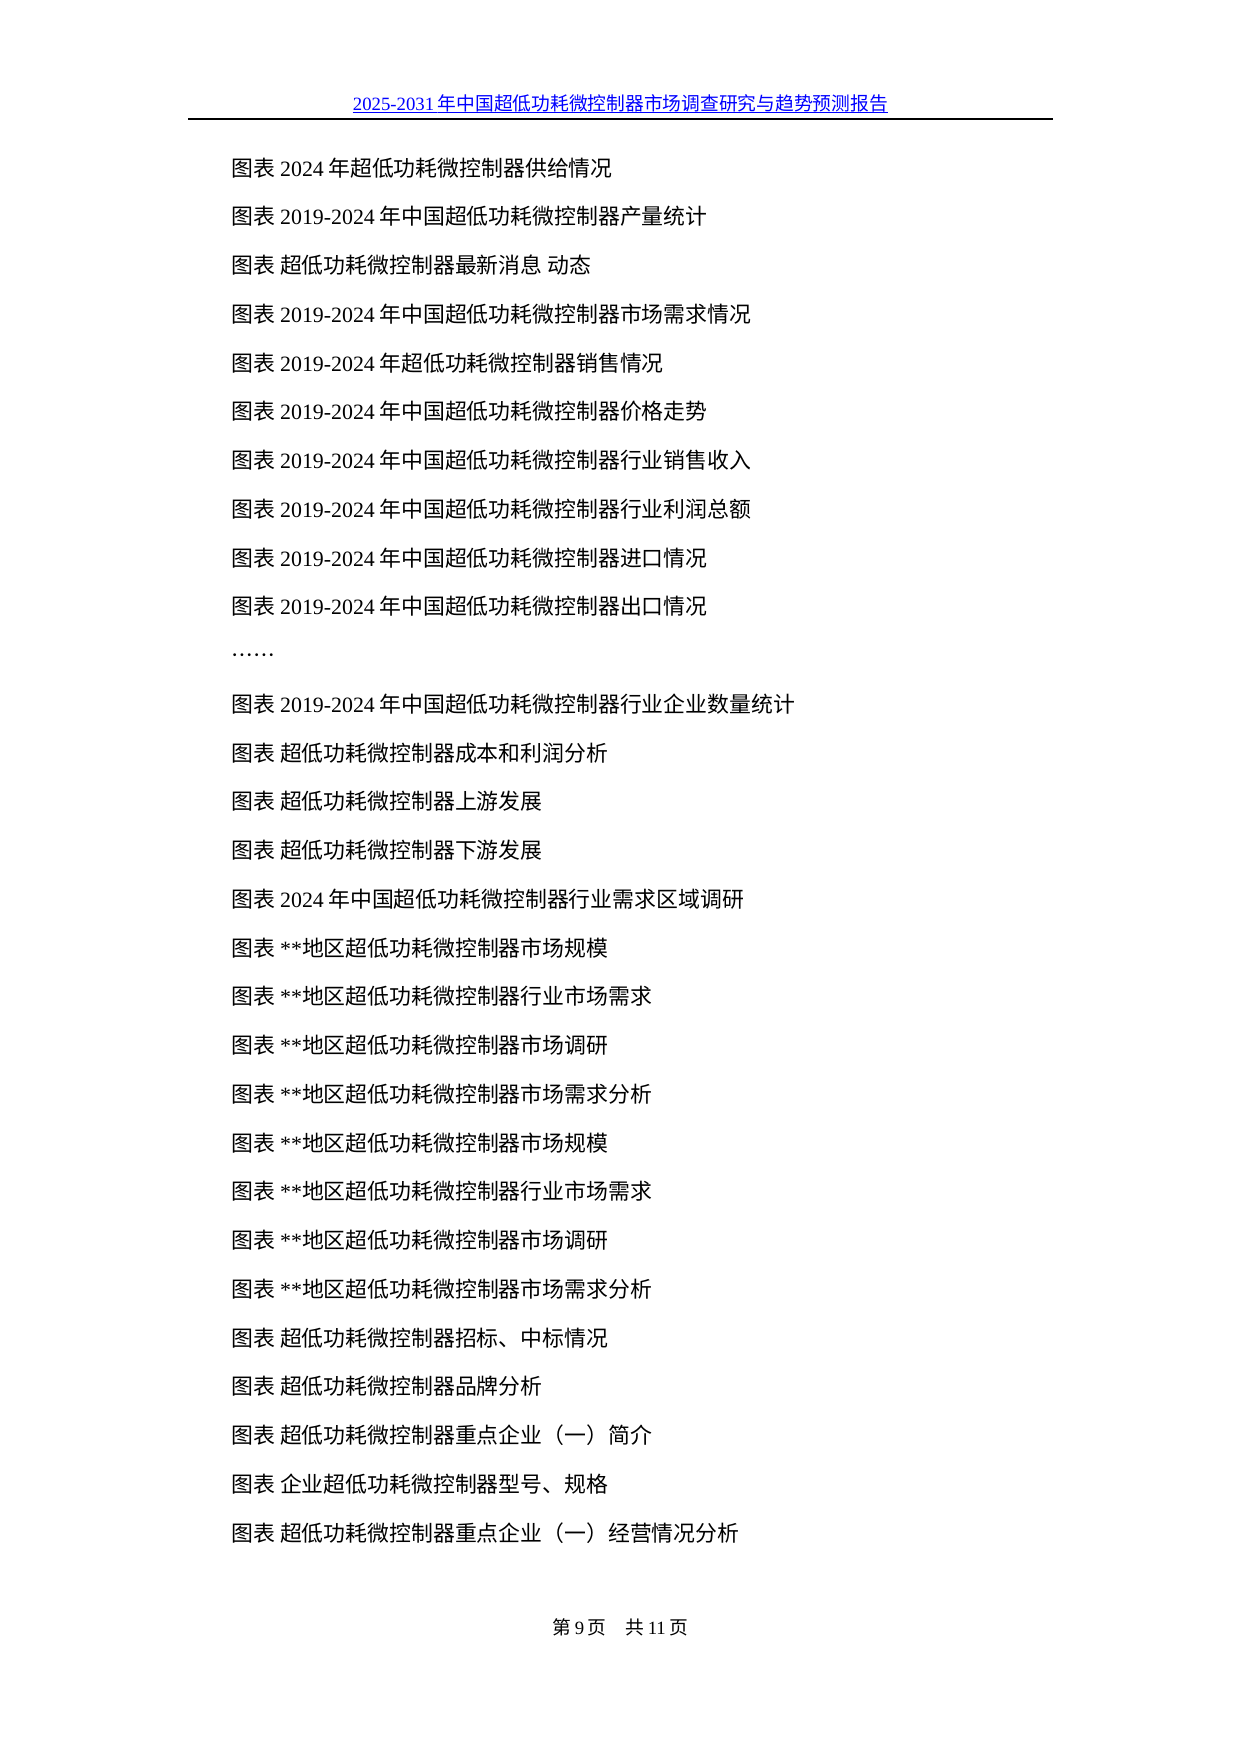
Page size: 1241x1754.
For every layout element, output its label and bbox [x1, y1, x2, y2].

text [187, 150, 1053, 1548]
